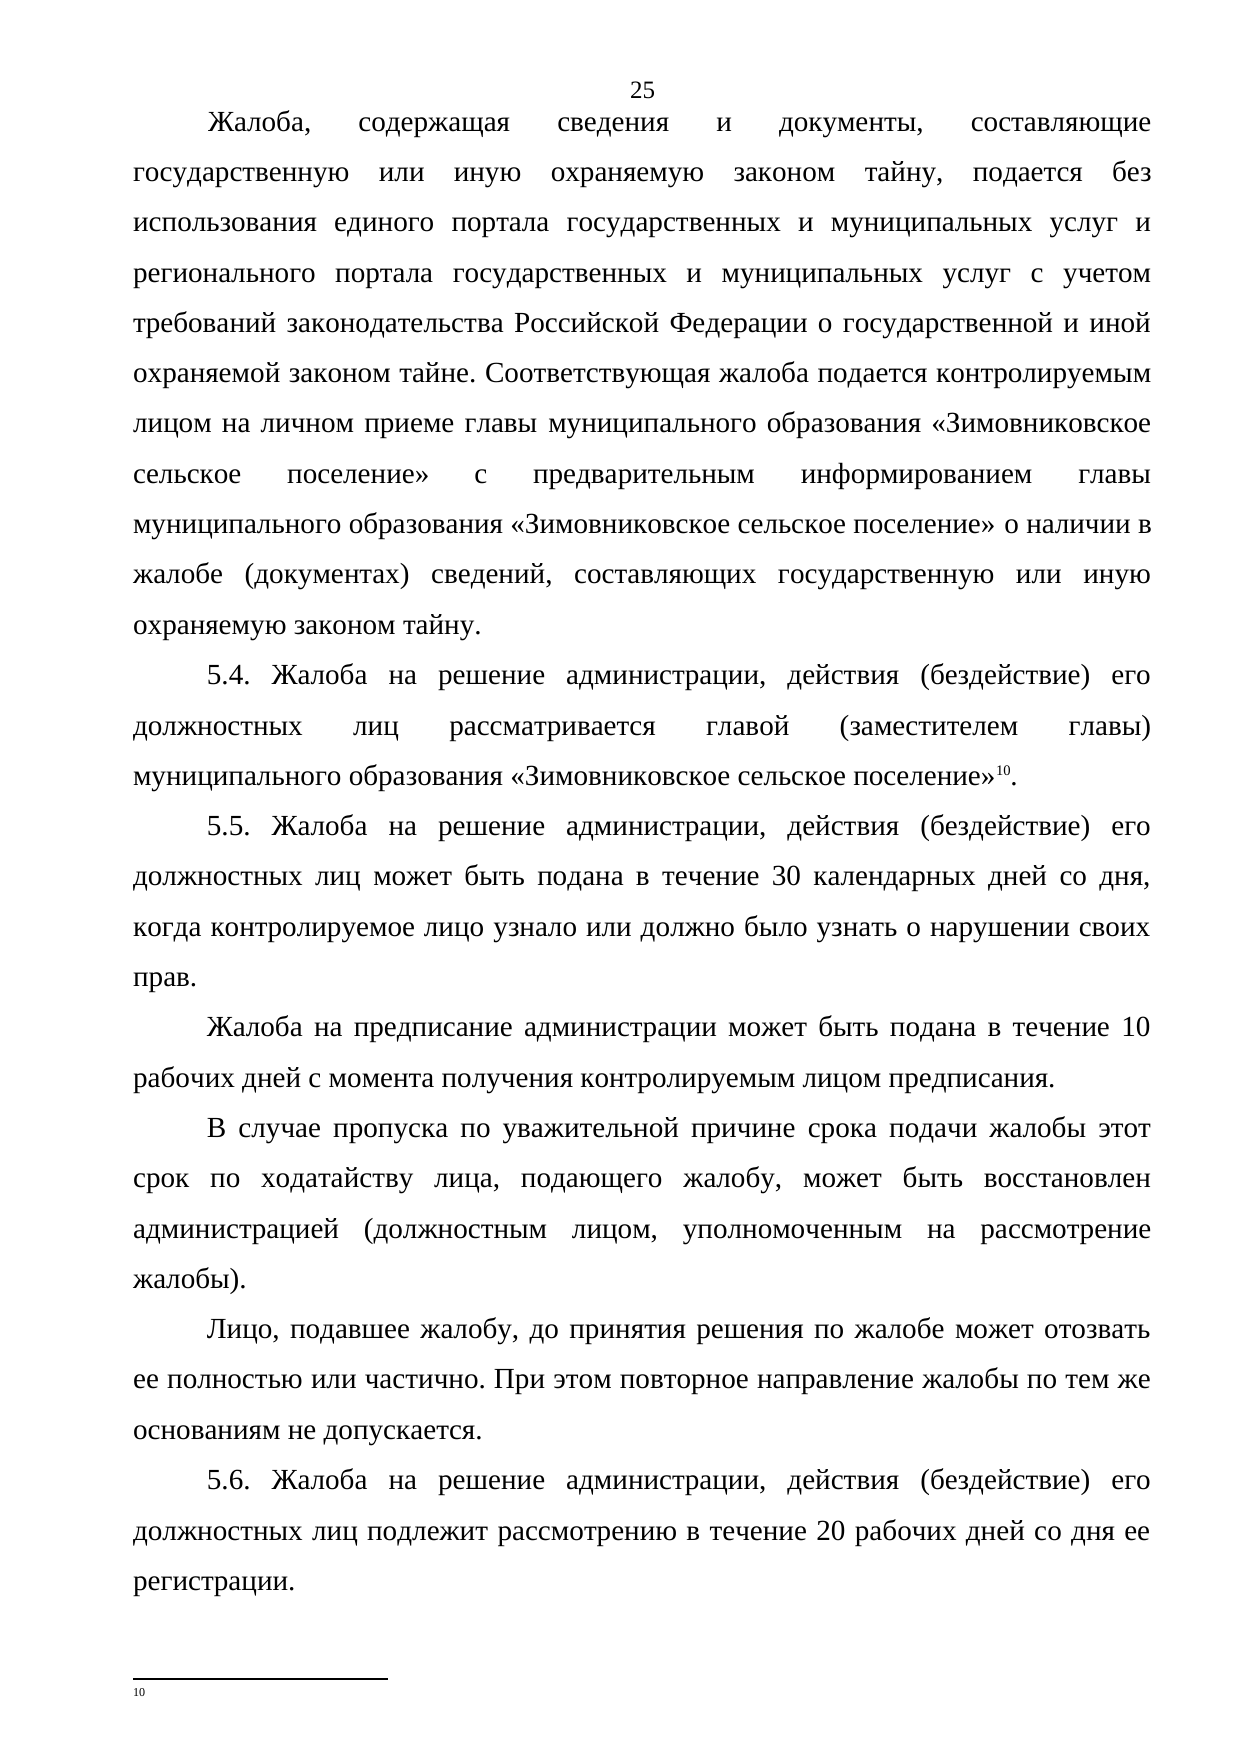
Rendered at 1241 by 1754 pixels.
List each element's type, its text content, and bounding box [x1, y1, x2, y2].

text 5.4. Жалоба на решение администрации, действия (бездействие) его должностных лиц рассматривается главой (заместителем главы) муниципального образования «Зимовниковское сельское поселение». [133, 657, 1152, 791]
text Лицо, подавшее жалобу, до принятия решения по жалобе может отозвать ее полностью или частично. При этом повторное направление жалобы по тем же основаниям не допускается. [133, 1311, 1152, 1446]
text 5.5. Жалоба на решение администрации, действия (бездействие) его должностных лиц может быть подана в течение 30 календарных дней со дня, когда контролируемое лицо узнало или должно было узнать о нарушении своих прав. [133, 808, 1152, 993]
text 5.6. Жалоба на решение администрации, действия (бездействие) его должностных лиц подлежит рассмотрению в течение 20 рабочих дней со дня ее регистрации. [133, 1462, 1152, 1596]
text В случае пропуска по уважительной причине срока подачи жалобы этот срок по ходатайству лица, подающего жалобу, может быть восстановлен администрацией (должностным лицом, уполномоченным на рассмотрение жалобы). [133, 1110, 1152, 1294]
text Жалоба на предписание администрации может быть подана в течение 10 рабочих дней с момента получения контролируемым лицом предписания. [133, 1009, 1152, 1093]
text Жалоба, содержащая сведения и документы, составляющие государственную или иную охраняемую законом тайну, подается без использования единого портала государственных и муниципальных услуг и регионального портала государственных и муниципальных услуг с учетом требований законодательства Российской Федерации о государственной и иной охраняемой законом тайне. Соответствующая жалоба подается контролируемым лицом на личном приеме главы муниципального образования «Зимовниковское сельское поселение» с предварительным информированием главы муниципального образования «Зимовниковское сельское поселение» о наличии в жалобе (документах) сведений, составляющих государственную или иную охраняемую законом тайну. [133, 104, 1152, 641]
